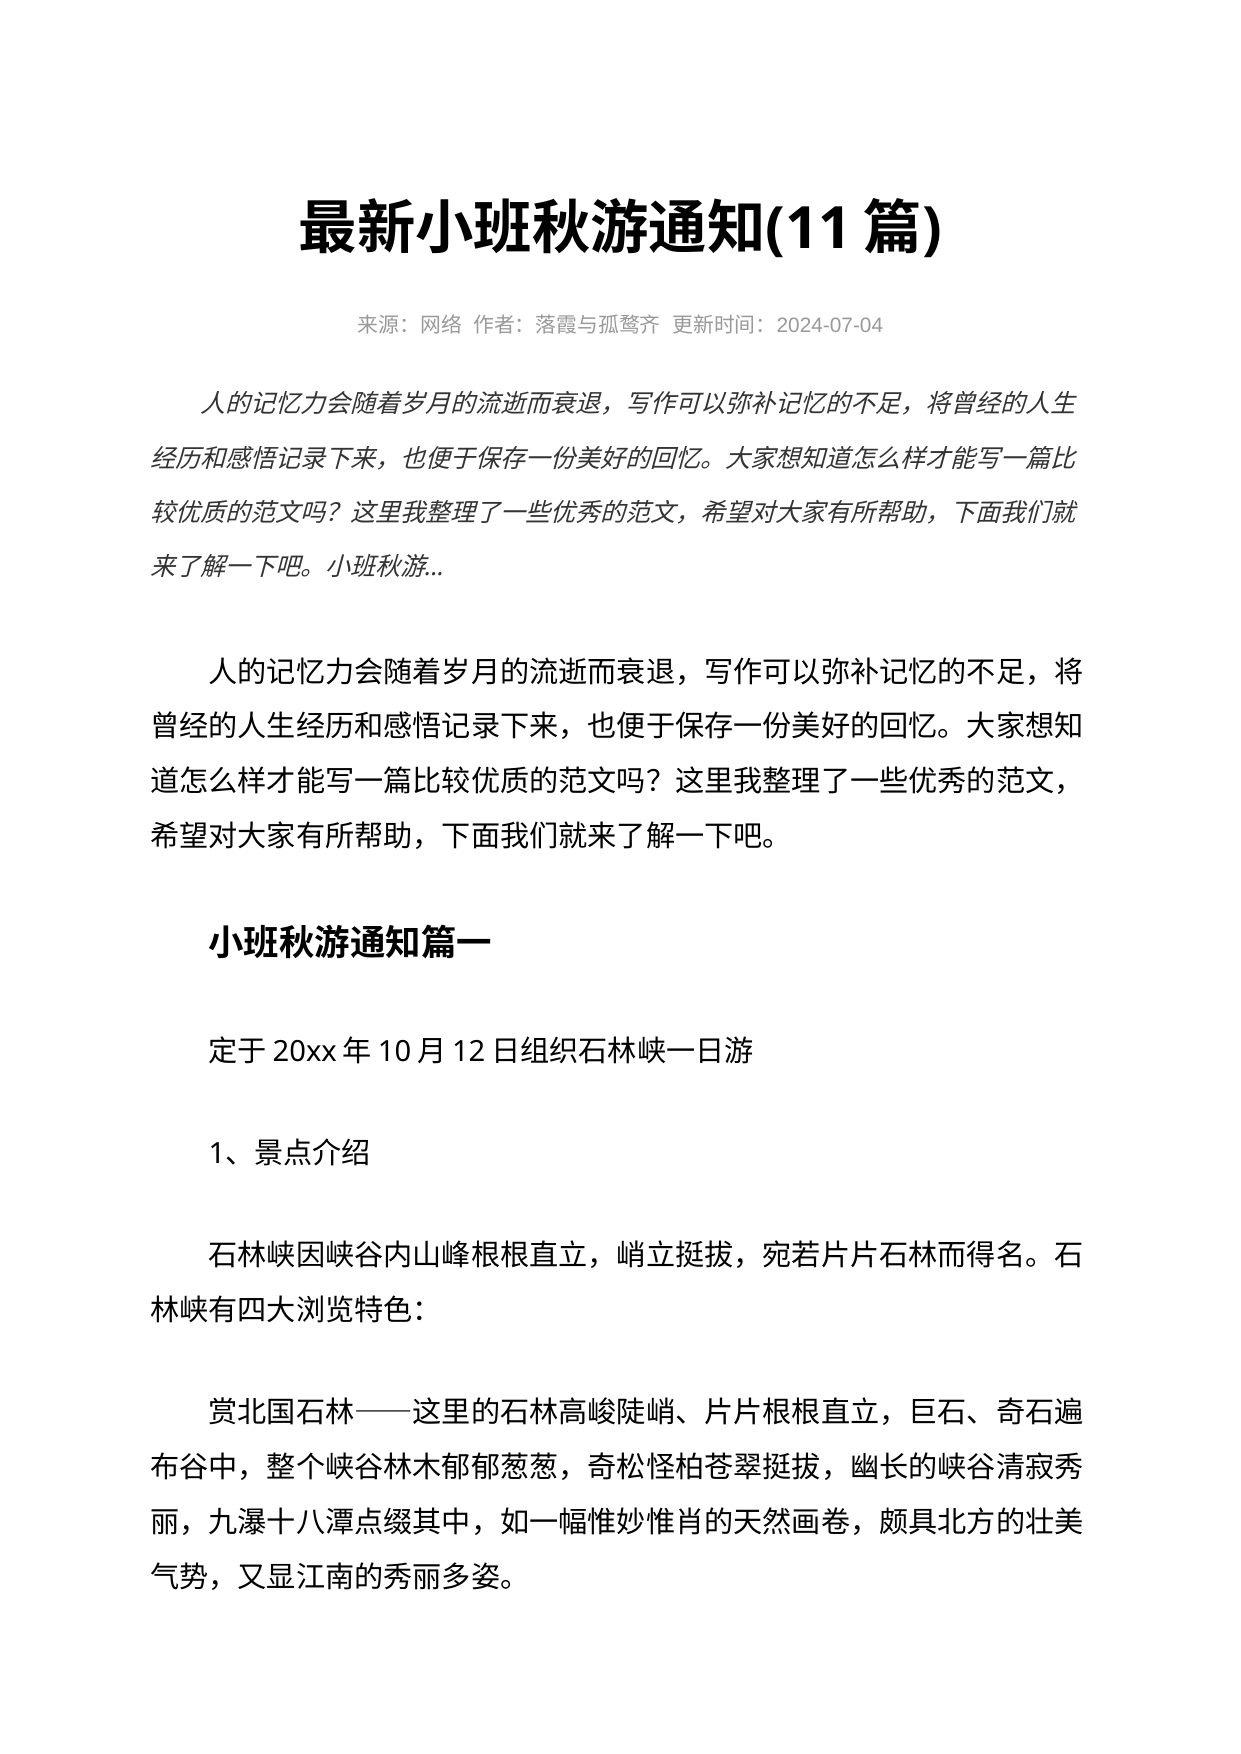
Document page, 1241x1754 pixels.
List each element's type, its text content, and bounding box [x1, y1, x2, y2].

subtitle 最新小班秋游通知(11篇) [150, 181, 1090, 266]
text 小班秋游通知篇一 [150, 914, 1090, 966]
text 定于20xx年10月12日组织石林峡一日游 [150, 1028, 1090, 1070]
text 人的记忆力会随着岁月的流逝而衰退，写作可以弥补记忆的不足，将曾经的人生经历和感悟记录下来，也便于保存一份美好的回忆。大家想知道怎么样才能写一篇比较优质的范文吗？这里我整理了一些优秀的范文，希望对大家有所帮助，下面我们就来了解一下吧。 [150, 648, 1090, 855]
text 人的记忆力会随着岁月的流逝而衰退，写作可以弥补记忆的不足，将曾经的人生经历和感悟记录下来，也便于保存一份美好的回忆。大家想知道怎么样才能写一篇比较优质的范文吗？这里我整理了一些优秀的范文，希望对大家有所帮助，下面我们就来了解一下吧。小班秋游... [150, 384, 1090, 583]
text 1、景点介绍 [150, 1130, 1090, 1172]
text 来源：网络 作者：落霞与孤鹜齐 更新时间：2024-07-04 [150, 313, 1090, 337]
text 赏北国石林——这里的石林高峻陡峭、片片根根直立，巨石、奇石遍布谷中，整个峡谷林木郁郁葱葱，奇松怪柏苍翠挺拔，幽长的峡谷清寂秀丽，九瀑十八潭点缀其中，如一幅惟妙惟肖的天然画卷，颇具北方的壮美气势，又显江南的秀丽多姿。 [150, 1389, 1090, 1596]
text 石林峡因峡谷内山峰根根直立，峭立挺拔，宛若片片石林而得名。石林峡有四大浏览特色： [150, 1232, 1090, 1329]
